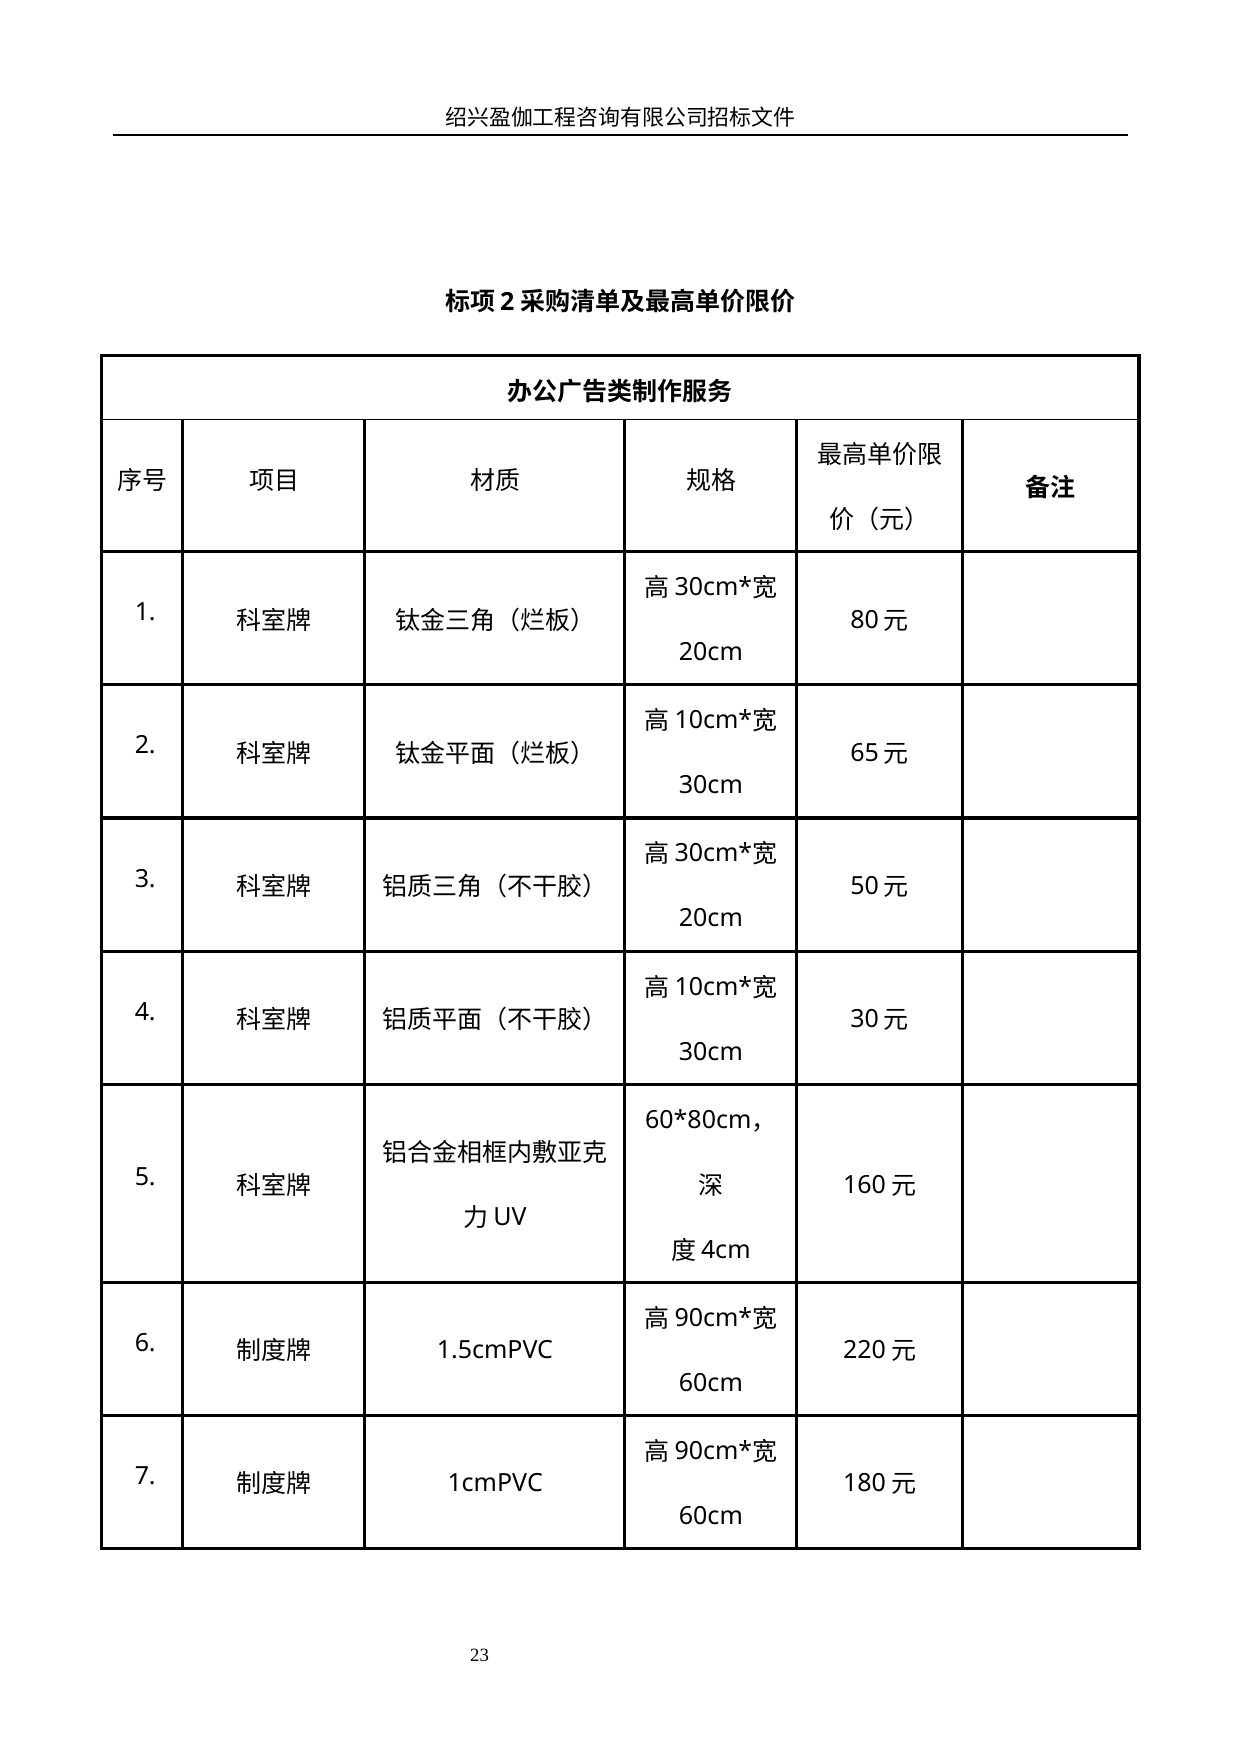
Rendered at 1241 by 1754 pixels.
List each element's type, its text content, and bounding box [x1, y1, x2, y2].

table_cell 科室牌 [184, 553, 363, 683]
table_cell [964, 953, 1137, 1083]
table_cell 钛金平面（烂板） [366, 686, 623, 816]
table_cell 科室牌 [184, 1086, 363, 1281]
table_cell 1cmPVC [366, 1417, 623, 1547]
table_cell 1.5cmPVC [366, 1284, 623, 1414]
table_cell 60*80cm，深 度4cm [626, 1086, 795, 1281]
table_cell 备注 [964, 420, 1137, 550]
table_cell [103, 1086, 181, 1281]
table_cell [964, 1086, 1137, 1281]
table_cell 材质 [366, 420, 623, 550]
table_cell 高90cm*宽 60cm [626, 1284, 795, 1414]
table_cell 180元 [798, 1417, 961, 1547]
table_cell 制度牌 [184, 1417, 363, 1547]
table_cell 最高单价限价（元） [798, 420, 961, 550]
table_cell [103, 1417, 181, 1547]
table_cell [964, 1284, 1137, 1414]
table_cell 50元 [798, 820, 961, 949]
table_cell 钛金三角（烂板） [366, 553, 623, 683]
table_cell [103, 553, 181, 683]
table_cell 高30cm*宽 20cm [626, 553, 795, 683]
table_cell [964, 553, 1137, 683]
table_cell 80元 [798, 553, 961, 683]
table_cell 铝合金相框内敷亚克力UV [366, 1086, 623, 1281]
table_cell 科室牌 [184, 953, 363, 1083]
table_cell 铝质三角（不干胶） [366, 820, 623, 949]
table_cell 高30cm*宽 20cm [626, 820, 795, 949]
table_cell 30元 [798, 953, 961, 1083]
table_cell 65元 [798, 686, 961, 816]
table_cell [103, 953, 181, 1083]
table_cell 规格 [626, 420, 795, 550]
text 标项2 采购清单及最高单价限价 [112, 267, 1128, 332]
table_cell 序号 [103, 420, 181, 550]
table_cell [964, 1417, 1137, 1547]
table_cell [964, 686, 1137, 816]
table_cell 高90cm*宽 60cm [626, 1417, 795, 1547]
table_cell 制度牌 [184, 1284, 363, 1414]
table_cell 160元 [798, 1086, 961, 1281]
table_cell 220元 [798, 1284, 961, 1414]
table_cell 高10cm*宽 30cm [626, 686, 795, 816]
table_cell 铝质平面（不干胶） [366, 953, 623, 1083]
table_cell [103, 820, 181, 949]
table_cell [103, 686, 181, 816]
table_header 办公广告类制作服务 [103, 357, 1137, 419]
table_cell [103, 1284, 181, 1414]
table_cell 科室牌 [184, 820, 363, 949]
table_cell 科室牌 [184, 686, 363, 816]
table_cell [964, 820, 1137, 949]
table_cell 项目 [184, 420, 363, 550]
table_cell 高10cm*宽 30cm [626, 953, 795, 1083]
